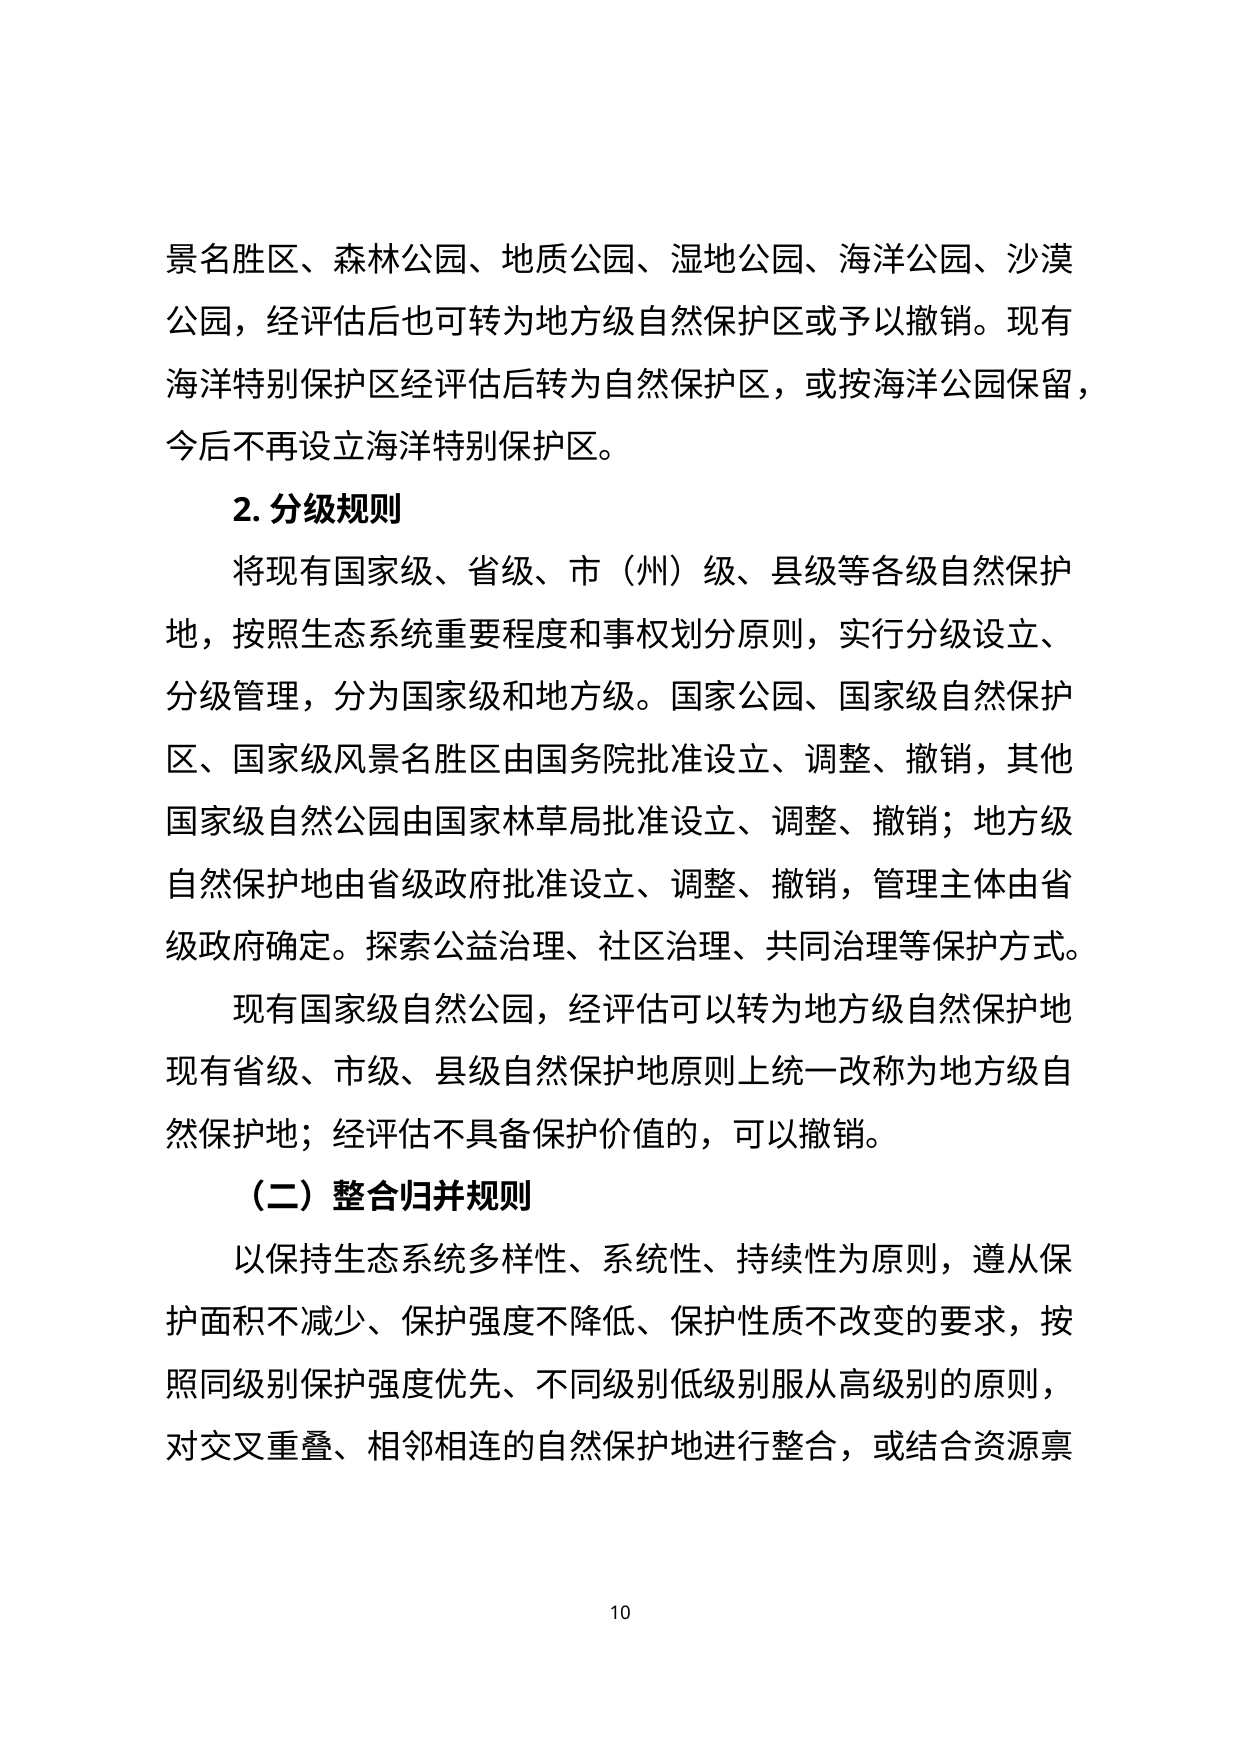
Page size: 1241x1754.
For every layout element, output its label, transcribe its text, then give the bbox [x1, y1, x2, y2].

list 现有国家级自然公园，经评估可以转为地方级自然保护地。现有省级、市级、县级自然保护地原则上统一改称为地方级自然保护地；经评估不具备保护价值的，可以撤销。 [165, 968, 1075, 1156]
list 将现有国家级、省级、市（州）级、县级等各级自然保护地，按照生态系统重要程度和事权划分原则，实行分级设立、分级管理，分为国家级和地方级。国家公园、国家级自然保护区、国家级风景名胜区由国务院批准设立、调整、撤销，其他国家级自然公园由国家林草局批准设立、调整、撤销；地方级自然保护地由省级政府批准设立、调整、撤销，管理主体由省级政府确定。探索公益治理、社区治理、共同治理等保护方式。 [165, 531, 1075, 968]
list 2. 分级规则 [165, 468, 1075, 531]
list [165, 218, 1075, 468]
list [165, 1218, 1075, 1468]
subtitle （二）整合归并规则 [165, 1156, 1075, 1218]
